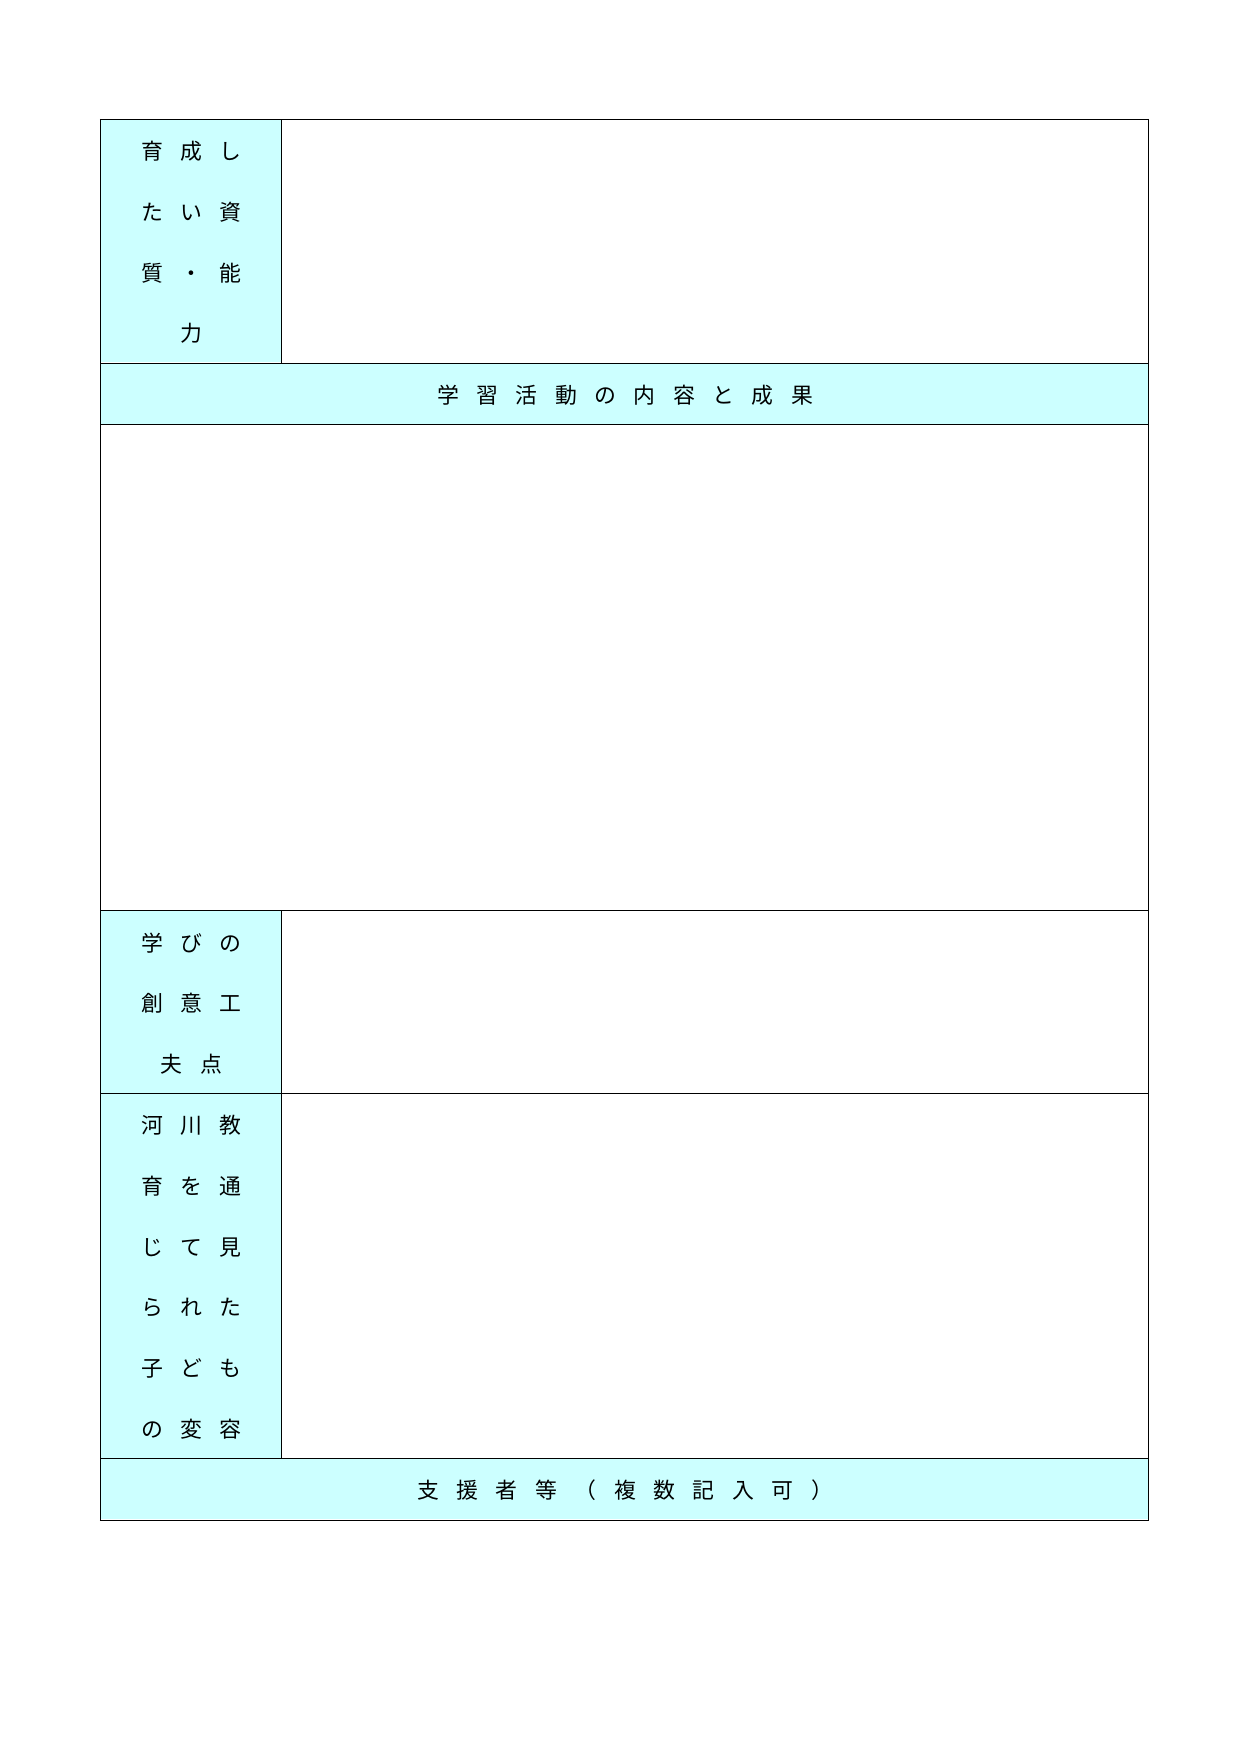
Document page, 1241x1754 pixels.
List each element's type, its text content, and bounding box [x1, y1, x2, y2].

table_cell 学びの創意工夫点 [101, 911, 281, 1093]
table_cell 育成したい資質・能力 [101, 120, 281, 362]
table_cell 学習活動の内容と成果 [101, 364, 1148, 424]
table_cell 河川教育を通じて見られた子どもの変容 [101, 1094, 281, 1458]
table_cell [282, 120, 1148, 362]
table_cell [282, 911, 1148, 1093]
table_cell [101, 425, 1148, 910]
table_cell [282, 1094, 1148, 1458]
table_cell 支援者等（複数記入可） [101, 1459, 1148, 1519]
